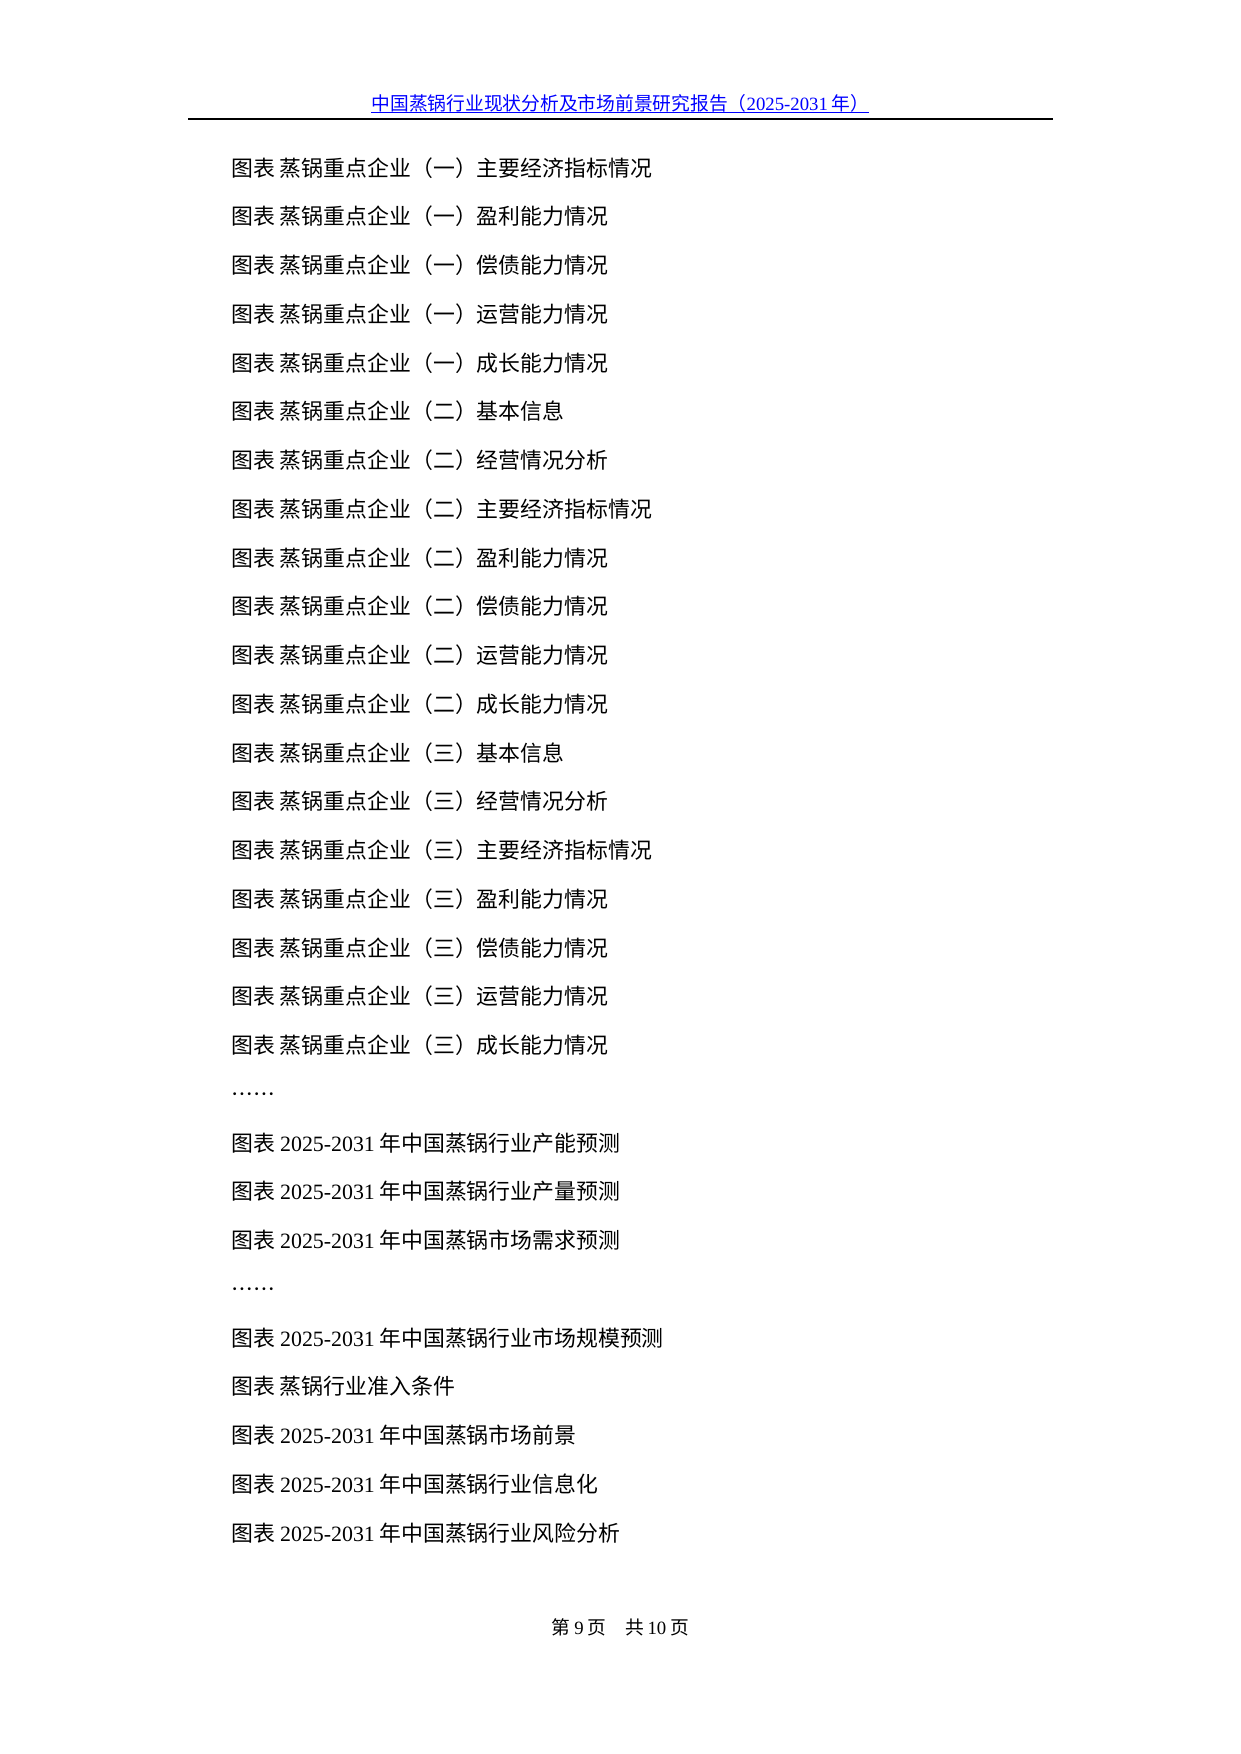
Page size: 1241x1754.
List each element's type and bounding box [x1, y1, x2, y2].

text [187, 150, 1053, 1548]
